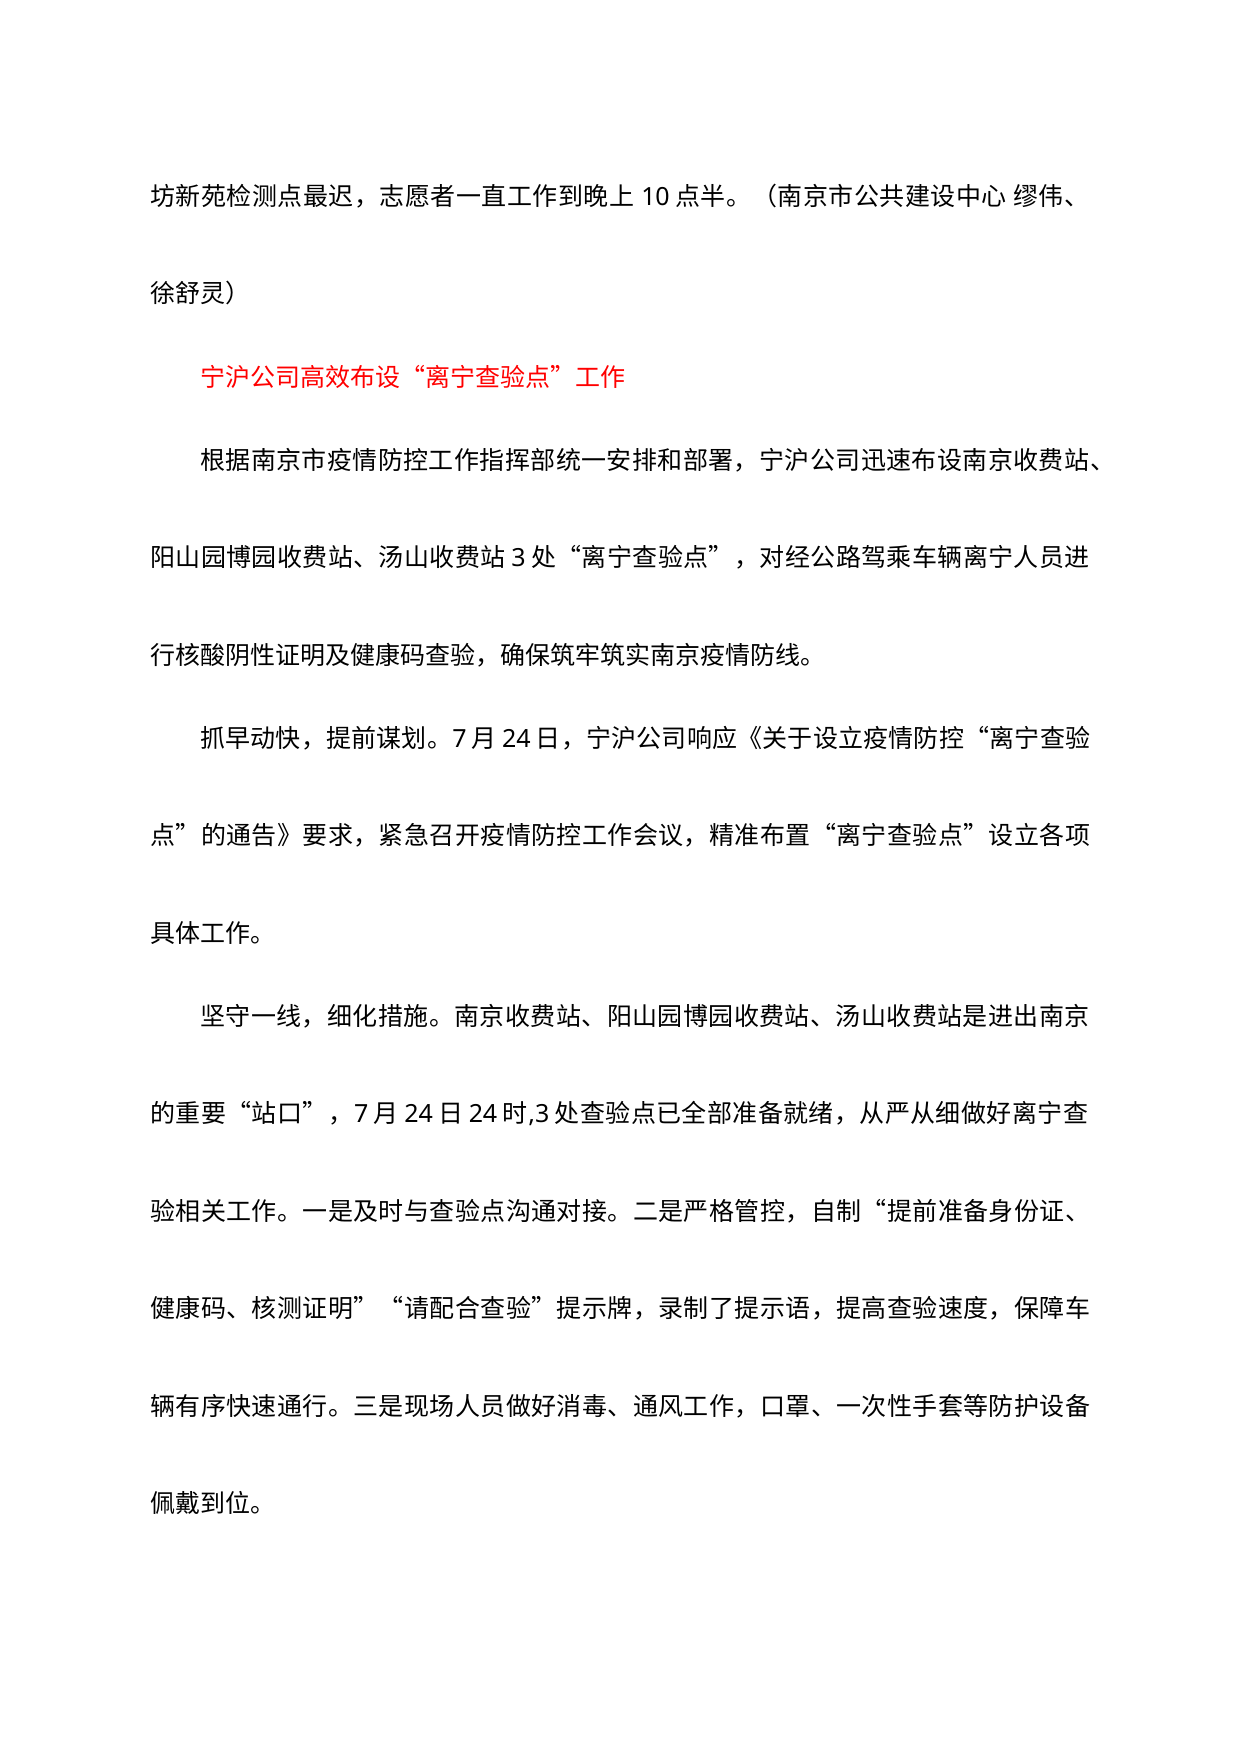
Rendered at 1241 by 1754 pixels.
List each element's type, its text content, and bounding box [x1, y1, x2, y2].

text 坚守一线，细化措施。南京收费站、阳山园博园收费站、汤山收费站是进出南京的重要“站口”，7月24日24时,3处查验点已全部准备就绪，从严从细做好离宁查验相关工作。一是及时与查验点沟通对接。二是严格管控，自制“提前准备身份证、健康码、核测证明”“请配合查验”提示牌，录制了提示语，提高查验速度，保障车辆有序快速通行。三是现场人员做好消毒、通风工作，口罩、一次性手套等防护设备佩戴到位。 [150, 982, 1090, 1534]
text 根据南京市疫情防控工作指挥部统一安排和部署，宁沪公司迅速布设南京收费站、阳山园博园收费站、汤山收费站3处“离宁查验点”，对经公路驾乘车辆离宁人员进行核酸阴性证明及健康码查验，确保筑牢筑实南京疫情防线。 [150, 426, 1090, 686]
text 宁沪公司高效布设“离宁查验点”工作 [150, 343, 1090, 408]
text 抓早动快，提前谋划。7月24日，宁沪公司响应《关于设立疫情防控“离宁查验点”的通告》要求，紧急召开疫情防控工作会议，精准布置“离宁查验点”设立各项具体工作。 [150, 704, 1090, 964]
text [150, 162, 1090, 324]
